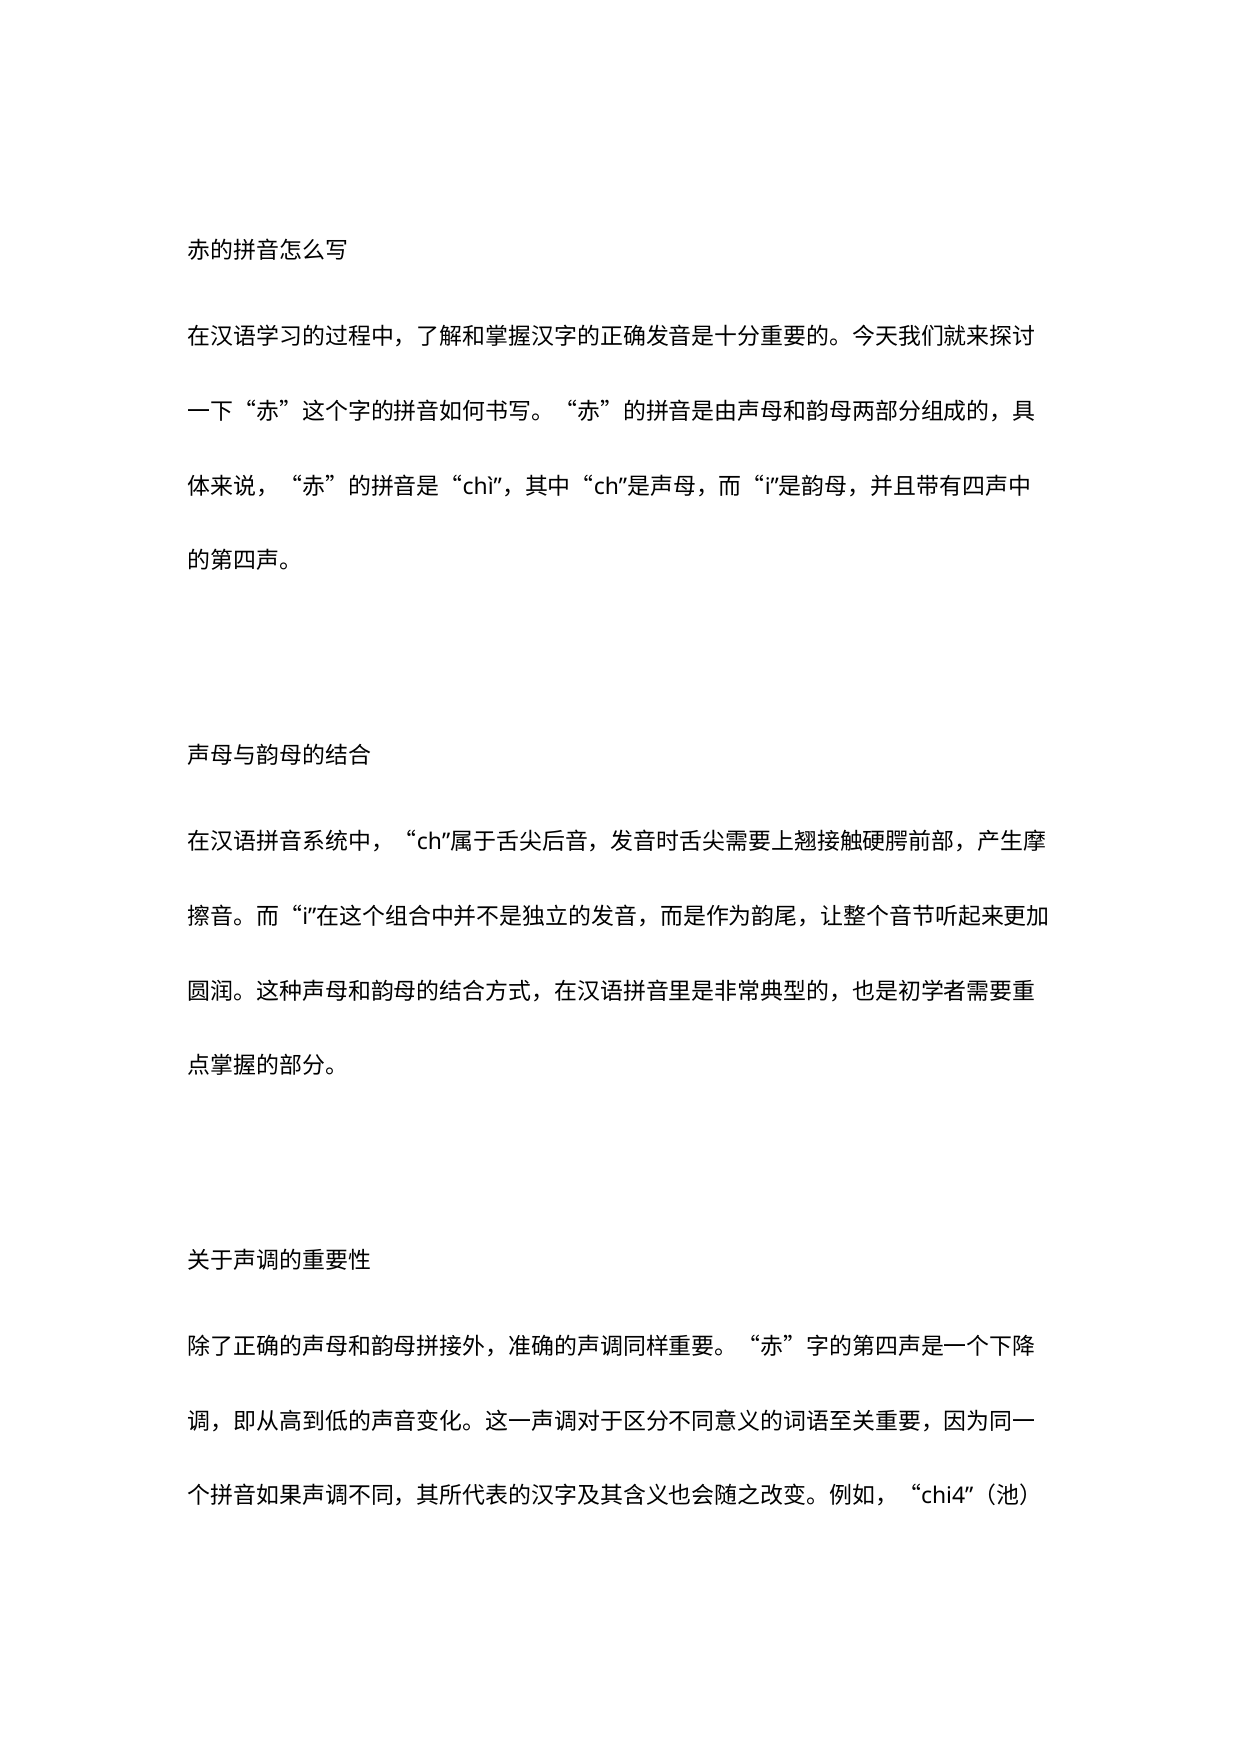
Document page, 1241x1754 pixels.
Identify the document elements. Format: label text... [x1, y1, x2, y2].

text 声母与韵母的结合 [187, 721, 1053, 786]
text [187, 1312, 1053, 1527]
text 在汉语拼音系统中，“ch”属于舌尖后音，发音时舌尖需要上翘接触硬腭前部，产生摩擦音。而“i”在这个组合中并不是独立的发音，而是作为韵尾，让整个音节听起来更加圆润。这种声母和韵母的结合方式，在汉语拼音里是非常典型的，也是初学者需要重点掌握的部分。 [187, 807, 1053, 1096]
text 关于声调的重要性 [187, 1226, 1053, 1291]
text 在汉语学习的过程中，了解和掌握汉字的正确发音是十分重要的。今天我们就来探讨一下“赤”这个字的拼音如何书写。“赤”的拼音是由声母和韵母两部分组成的，具体来说，“赤”的拼音是“chì”，其中“ch”是声母，而“i”是韵母，并且带有四声中的第四声。 [187, 302, 1053, 591]
text 赤的拼音怎么写 [187, 216, 1053, 281]
